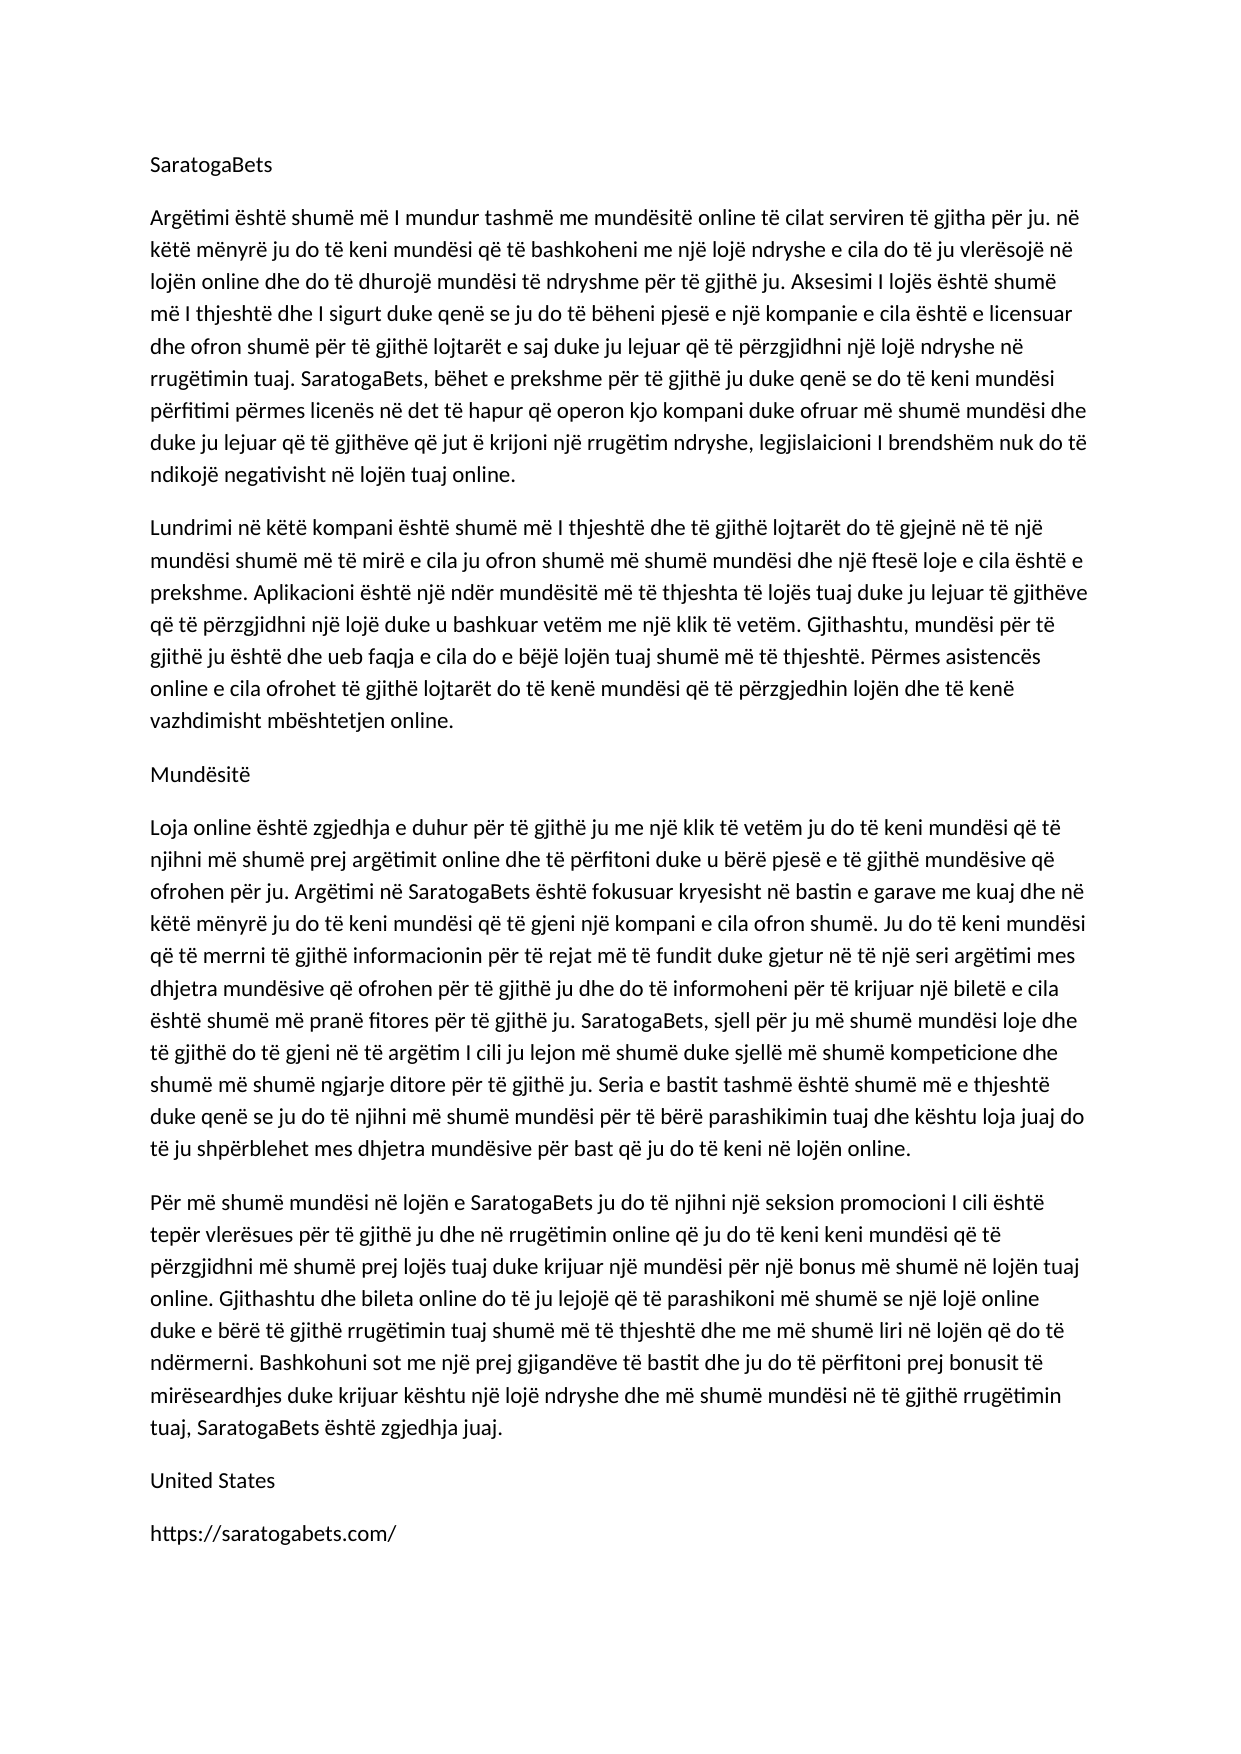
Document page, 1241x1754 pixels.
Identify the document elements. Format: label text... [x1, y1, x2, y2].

text Loja online është zgjedhja e duhur për të gjithë ju me një klik të vetëm ju do të keni mundësi që të njihni më shumë prej argëtimit online dhe të përfitoni duke u bërë pjesë e të gjithë mundësive që ofrohen për ju. Argëtimi në SaratogaBets është fokusuar kryesisht në bastin e garave me kuaj dhe në këtë mënyrë ju do të keni mundësi që të gjeni një kompani e cila ofron shumë. Ju do të keni mundësi që të merrni të gjithë informacionin për të rejat më të fundit duke gjetur në të një seri argëtimi mes dhjetra mundësive që ofrohen për të gjithë ju dhe do të informoheni për të krijuar një biletë e cila është shumë më pranë fitores për të gjithë ju. SaratogaBets, sjell për ju më shumë mundësi loje dhe të gjithë do të gjeni në të argëtim I cili ju lejon më shumë duke sjellë më shumë kompeticione dhe shumë më shumë ngjarje ditore për të gjithë ju. Seria e bastit tashmë është shumë më e thjeshtë duke qenë se ju do të njihni më shumë mundësi për të bërë parashikimin tuaj dhe kështu loja juaj do të ju shpërblehet mes dhjetra mundësive për bast që ju do të keni në lojën online. [150, 813, 1090, 1163]
text https://saratogabets.com/ [150, 1519, 1090, 1547]
text Për më shumë mundësi në lojën e SaratogaBets ju do të njihni një seksion promocioni I cili është tepër vlerësues për të gjithë ju dhe në rrugëtimin online që ju do të keni keni mundësi që të përzgjidhni më shumë prej lojës tuaj duke krijuar një mundësi për një bonus më shumë në lojën tuaj online. Gjithashtu dhe bileta online do të ju lejojë që të parashikoni më shumë se një lojë online duke e bërë të gjithë rrugëtimin tuaj shumë më të thjeshtë dhe me më shumë liri në lojën që do të ndërmerni. Bashkohuni sot me një prej gjigandëve të bastit dhe ju do të përfitoni prej bonusit të mirëseardhjes duke krijuar kështu një lojë ndryshe dhe më shumë mundësi në të gjithë rrugëtimin tuaj, SaratogaBets është zgjedhja juaj. [150, 1188, 1090, 1441]
text Mundësitë [150, 760, 1090, 788]
text Argëtimi është shumë më I mundur tashmë me mundësitë online të cilat serviren të gjitha për ju. në këtë mënyrë ju do të keni mundësi që të bashkoheni me një lojë ndryshe e cila do të ju vlerësojë në lojën online dhe do të dhurojë mundësi të ndryshme për të gjithë ju. Aksesimi I lojës është shumë më I thjeshtë dhe I sigurt duke qenë se ju do të bëheni pjesë e një kompanie e cila është e licensuar dhe ofron shumë për të gjithë lojtarët e saj duke ju lejuar që të përzgjidhni një lojë ndryshe në rrugëtimin tuaj. SaratogaBets, bëhet e prekshme për të gjithë ju duke qenë se do të keni mundësi përfitimi përmes licenës në det të hapur që operon kjo kompani duke ofruar më shumë mundësi dhe duke ju lejuar që të gjithëve që jut ë krijoni një rrugëtim ndryshe, legjislaicioni I brendshëm nuk do të ndikojë negativisht në lojën tuaj online. [150, 203, 1090, 488]
text SaratogaBets [150, 150, 1090, 178]
text United States [150, 1466, 1090, 1494]
text Lundrimi në këtë kompani është shumë më I thjeshtë dhe të gjithë lojtarët do të gjejnë në të një mundësi shumë më të mirë e cila ju ofron shumë më shumë mundësi dhe një ftesë loje e cila është e prekshme. Aplikacioni është një ndër mundësitë më të thjeshta të lojës tuaj duke ju lejuar të gjithëve që të përzgjidhni një lojë duke u bashkuar vetëm me një klik të vetëm. Gjithashtu, mundësi për të gjithë ju është dhe ueb faqja e cila do e bëjë lojën tuaj shumë më të thjeshtë. Përmes asistencës online e cila ofrohet të gjithë lojtarët do të kenë mundësi që të përzgjedhin lojën dhe të kenë vazhdimisht mbështetjen online. [150, 513, 1090, 735]
